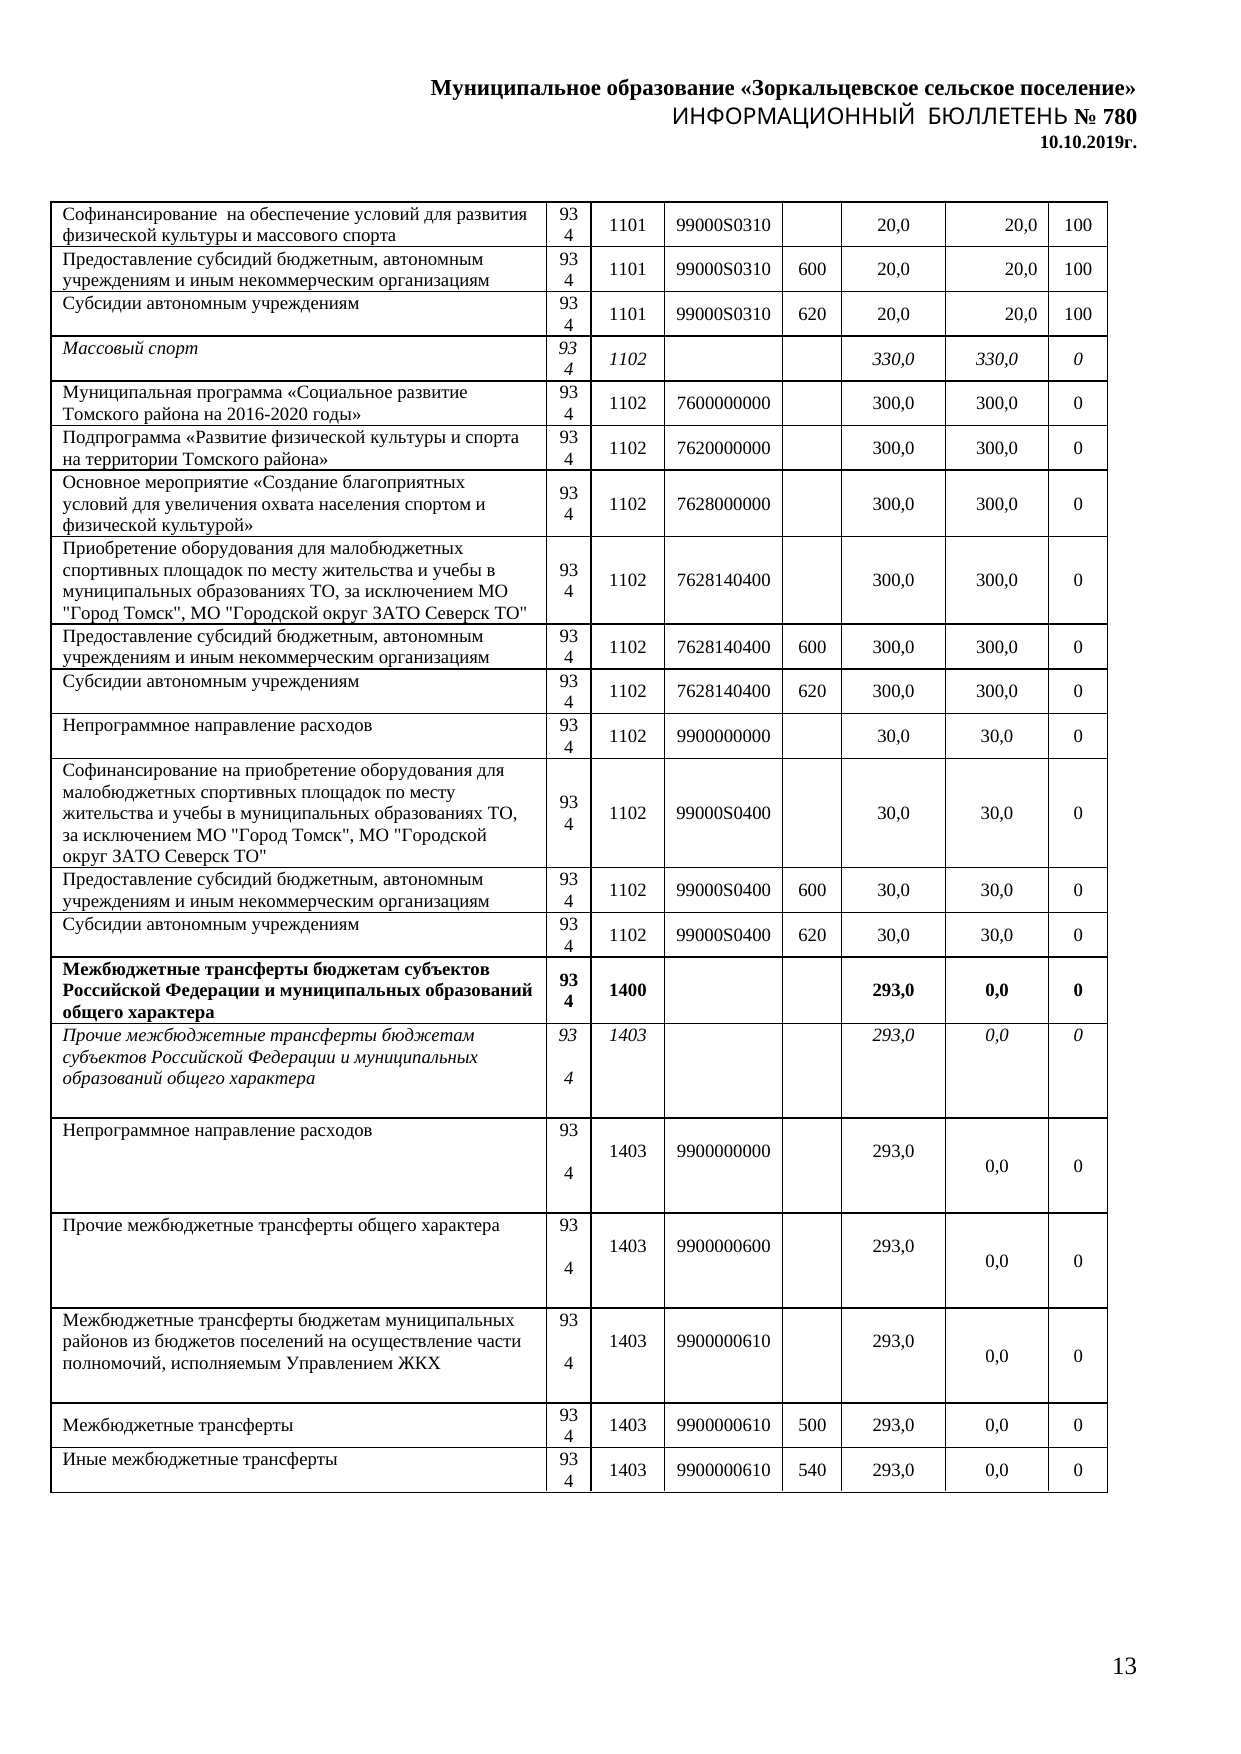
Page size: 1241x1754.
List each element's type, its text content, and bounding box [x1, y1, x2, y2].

table_cell 934 [547, 714, 590, 757]
table_cell 500 [783, 1404, 841, 1447]
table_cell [52, 247, 546, 291]
table_cell 0 [1049, 625, 1107, 668]
table_cell 0 [1049, 958, 1107, 1022]
table_cell 620 [783, 913, 841, 956]
table_cell 0 [1049, 670, 1107, 713]
table_cell 1403 [592, 1119, 664, 1212]
table_cell Межбюджетные трансферты бюджетам муниципальных районов из бюджетов поселений на осуществление части полномочий, исполняемым Управлением ЖКХ [52, 1309, 546, 1402]
table_cell 934 [547, 292, 590, 335]
table_cell 99000S0310 [665, 292, 782, 335]
table_cell Софинансирование на приобретение оборудования для малобюджетных спортивных площадок по месту жительства и учебы в муниципальных образованиях ТО, за исключением МО "Город Томск", МО "Городской округ ЗАТО Северск ТО" [52, 759, 546, 867]
table_cell 9900000610 [665, 1448, 782, 1491]
table_cell 20,0 [842, 292, 945, 335]
table_cell 1102 [592, 537, 664, 623]
table_cell 934 [547, 759, 590, 867]
table_cell 20,0 [946, 292, 1048, 335]
table_cell 934 [547, 471, 590, 536]
table_cell Приобретение оборудования для малобюджетных спортивных площадок по месту жительства и учебы в муниципальных образованиях ТО, за исключением МО "Город Томск", МО "Городской округ ЗАТО Северск ТО" [52, 537, 546, 623]
table_cell 99000S0310 [665, 203, 782, 246]
table_cell 300,0 [946, 537, 1048, 623]
table_cell 0 [1049, 1024, 1107, 1117]
table_cell 934 [547, 1448, 590, 1491]
table_cell [783, 337, 841, 380]
table_cell 1403 [592, 1214, 664, 1307]
table_cell 7600000000 [665, 382, 782, 424]
table_cell 1102 [592, 382, 664, 424]
table_cell Непрограммное направление расходов [52, 1119, 546, 1212]
table_cell Непрограммное направление расходов [52, 714, 546, 757]
table_cell 0 [1049, 537, 1107, 623]
table_cell [783, 471, 841, 536]
table_cell 934 [547, 1119, 590, 1212]
table_cell Софинансирование на обеспечение условий для развития физической культуры и массового спорта [52, 203, 546, 246]
table_cell 934 [547, 1024, 590, 1117]
table_cell 934 [547, 670, 590, 713]
table_cell 293,0 [842, 1214, 945, 1307]
table_cell 20,0 [946, 247, 1048, 291]
table_cell [783, 1309, 841, 1402]
table_cell 9900000000 [665, 1119, 782, 1212]
table_cell [783, 426, 841, 469]
table_cell 1102 [592, 868, 664, 911]
table_cell 30,0 [842, 759, 945, 867]
table_cell 1101 [592, 203, 664, 246]
table_cell 0,0 [946, 958, 1048, 1022]
table_cell Муниципальная программа «Социальное развитие Томского района на 2016-2020 годы» [52, 382, 546, 424]
table_cell 934 [547, 868, 590, 911]
table_cell 1403 [592, 1309, 664, 1402]
table_cell 1403 [592, 1024, 664, 1117]
table_cell 934 [547, 426, 590, 469]
table_cell 30,0 [946, 913, 1048, 956]
table_cell [665, 337, 782, 380]
table_cell 934 [547, 203, 590, 246]
table_cell 293,0 [842, 1404, 945, 1447]
table_cell 293,0 [842, 1448, 945, 1491]
table_cell 300,0 [946, 382, 1048, 424]
table_cell 1403 [592, 1448, 664, 1491]
table_cell 1102 [592, 337, 664, 380]
table_cell [783, 1214, 841, 1307]
table_cell 7628000000 [665, 471, 782, 536]
table_cell 99000S0400 [665, 759, 782, 867]
table_cell 0 [1049, 471, 1107, 536]
table_cell 620 [783, 670, 841, 713]
table_cell Межбюджетные трансферты бюджетам субъектов Российской Федерации и муниципальных образований общего характера [52, 958, 546, 1022]
table_cell 934 [547, 337, 590, 380]
table_cell 30,0 [946, 759, 1048, 867]
table_cell Прочие межбюджетные трансферты общего характера [52, 1214, 546, 1307]
table_cell 600 [783, 625, 841, 668]
table_cell 0 [1049, 714, 1107, 757]
table_cell 300,0 [842, 382, 945, 424]
table_cell 30,0 [842, 714, 945, 757]
table_cell 1102 [592, 426, 664, 469]
table_cell 0 [1049, 759, 1107, 867]
table_cell Предоставление субсидий бюджетным, автономным учреждениям и иным некоммерческим организациям [52, 625, 546, 668]
table_cell 934 [547, 913, 590, 956]
table_cell Субсидии автономным учреждениям [52, 670, 546, 713]
table_cell 934 [547, 1214, 590, 1307]
table_cell 0,0 [946, 1119, 1048, 1212]
table_cell Массовый спорт [52, 337, 546, 380]
table_cell 934 [547, 382, 590, 424]
table_cell 0 [1049, 382, 1107, 424]
table_cell [783, 958, 841, 1022]
table_cell 0,0 [946, 1448, 1048, 1491]
table_cell 300,0 [946, 426, 1048, 469]
table_cell 0 [1049, 1448, 1107, 1491]
table_cell 300,0 [842, 426, 945, 469]
table_cell 934 [547, 1404, 590, 1447]
table_cell 1102 [592, 625, 664, 668]
table_cell 0 [1049, 1309, 1107, 1402]
table_cell 330,0 [842, 337, 945, 380]
table_cell Межбюджетные трансферты [52, 1404, 546, 1447]
table_cell 30,0 [842, 868, 945, 911]
table_cell 0,0 [946, 1214, 1048, 1307]
table_cell Основное мероприятие «Создание благоприятных условий для увеличения охвата населения спортом и физической культурой» [52, 471, 546, 536]
table_cell [783, 1024, 841, 1117]
table_cell 7628140400 [665, 537, 782, 623]
table_cell 9900000000 [665, 714, 782, 757]
table_cell 30,0 [946, 714, 1048, 757]
table_cell 20,0 [946, 203, 1048, 246]
table_cell 0,0 [946, 1404, 1048, 1447]
table_cell Подпрограмма «Развитие физической культуры и спорта на территории Томского района» [52, 426, 546, 469]
table_cell 1101 [592, 292, 664, 335]
table_cell 30,0 [946, 868, 1048, 911]
table_cell 934 [547, 537, 590, 623]
table_cell 934 [547, 625, 590, 668]
table_cell 99000S0400 [665, 868, 782, 911]
table_cell 0 [1049, 913, 1107, 956]
table_cell 1102 [592, 471, 664, 536]
table_cell 1102 [592, 913, 664, 956]
table_cell 1102 [592, 759, 664, 867]
table_cell Иные межбюджетные трансферты [52, 1448, 546, 1491]
table_cell 600 [783, 868, 841, 911]
table_cell 0 [1049, 1404, 1107, 1447]
table_cell 7628140400 [665, 670, 782, 713]
table_cell 99000S0400 [665, 913, 782, 956]
table_cell [665, 958, 782, 1022]
table_cell 9900000600 [665, 1214, 782, 1307]
table_cell 7628140400 [665, 625, 782, 668]
table_cell 934 [547, 1309, 590, 1402]
table_cell 0 [1049, 868, 1107, 911]
table_cell 300,0 [842, 670, 945, 713]
table_cell 300,0 [946, 471, 1048, 536]
table_cell 300,0 [946, 625, 1048, 668]
table_cell 99000S0310 [665, 247, 782, 291]
table_cell 20,0 [842, 247, 945, 291]
table_cell 293,0 [842, 1309, 945, 1402]
table_cell 620 [783, 292, 841, 335]
table_cell 300,0 [946, 670, 1048, 713]
table_cell 0,0 [946, 1309, 1048, 1402]
table_cell 330,0 [946, 337, 1048, 380]
table_cell [783, 203, 841, 246]
table_cell 20,0 [842, 203, 945, 246]
table_cell 1101 [592, 247, 664, 291]
table_cell [665, 1024, 782, 1117]
table_cell 0 [1049, 337, 1107, 380]
table_cell [783, 759, 841, 867]
table_cell 1403 [592, 1404, 664, 1447]
table_cell 0 [1049, 1119, 1107, 1212]
table_cell Прочие межбюджетные трансферты бюджетам субъектов Российской Федерации и муниципальных образований общего характера [52, 1024, 546, 1117]
table_cell 300,0 [842, 625, 945, 668]
table_cell 9900000610 [665, 1309, 782, 1402]
table_cell 30,0 [842, 913, 945, 956]
table_cell Субсидии автономным учреждениям [52, 913, 546, 956]
table_cell 600 [783, 247, 841, 291]
table_cell 1102 [592, 670, 664, 713]
table_cell 934 [547, 958, 590, 1022]
table_cell 100 [1049, 292, 1107, 335]
table_cell 9900000610 [665, 1404, 782, 1447]
table_cell [783, 714, 841, 757]
table_cell 1102 [592, 714, 664, 757]
table_cell 300,0 [842, 537, 945, 623]
table_cell 0 [1049, 1214, 1107, 1307]
table_cell 7620000000 [665, 426, 782, 469]
table_cell 100 [1049, 247, 1107, 291]
table_cell 0,0 [946, 1024, 1048, 1117]
table_cell Субсидии автономным учреждениям [52, 292, 546, 335]
table_cell 0 [1049, 426, 1107, 469]
table_cell [783, 1119, 841, 1212]
table_cell 293,0 [842, 1024, 945, 1117]
table_cell [783, 537, 841, 623]
table_cell Предоставление субсидий бюджетным, автономным учреждениям и иным некоммерческим организациям [52, 868, 546, 911]
table_cell 100 [1049, 203, 1107, 246]
table_cell 293,0 [842, 958, 945, 1022]
table_cell 540 [783, 1448, 841, 1491]
table_cell 934 [547, 247, 590, 291]
table_cell 1400 [592, 958, 664, 1022]
table_cell 293,0 [842, 1119, 945, 1212]
table_cell 300,0 [842, 471, 945, 536]
table_cell [783, 382, 841, 424]
